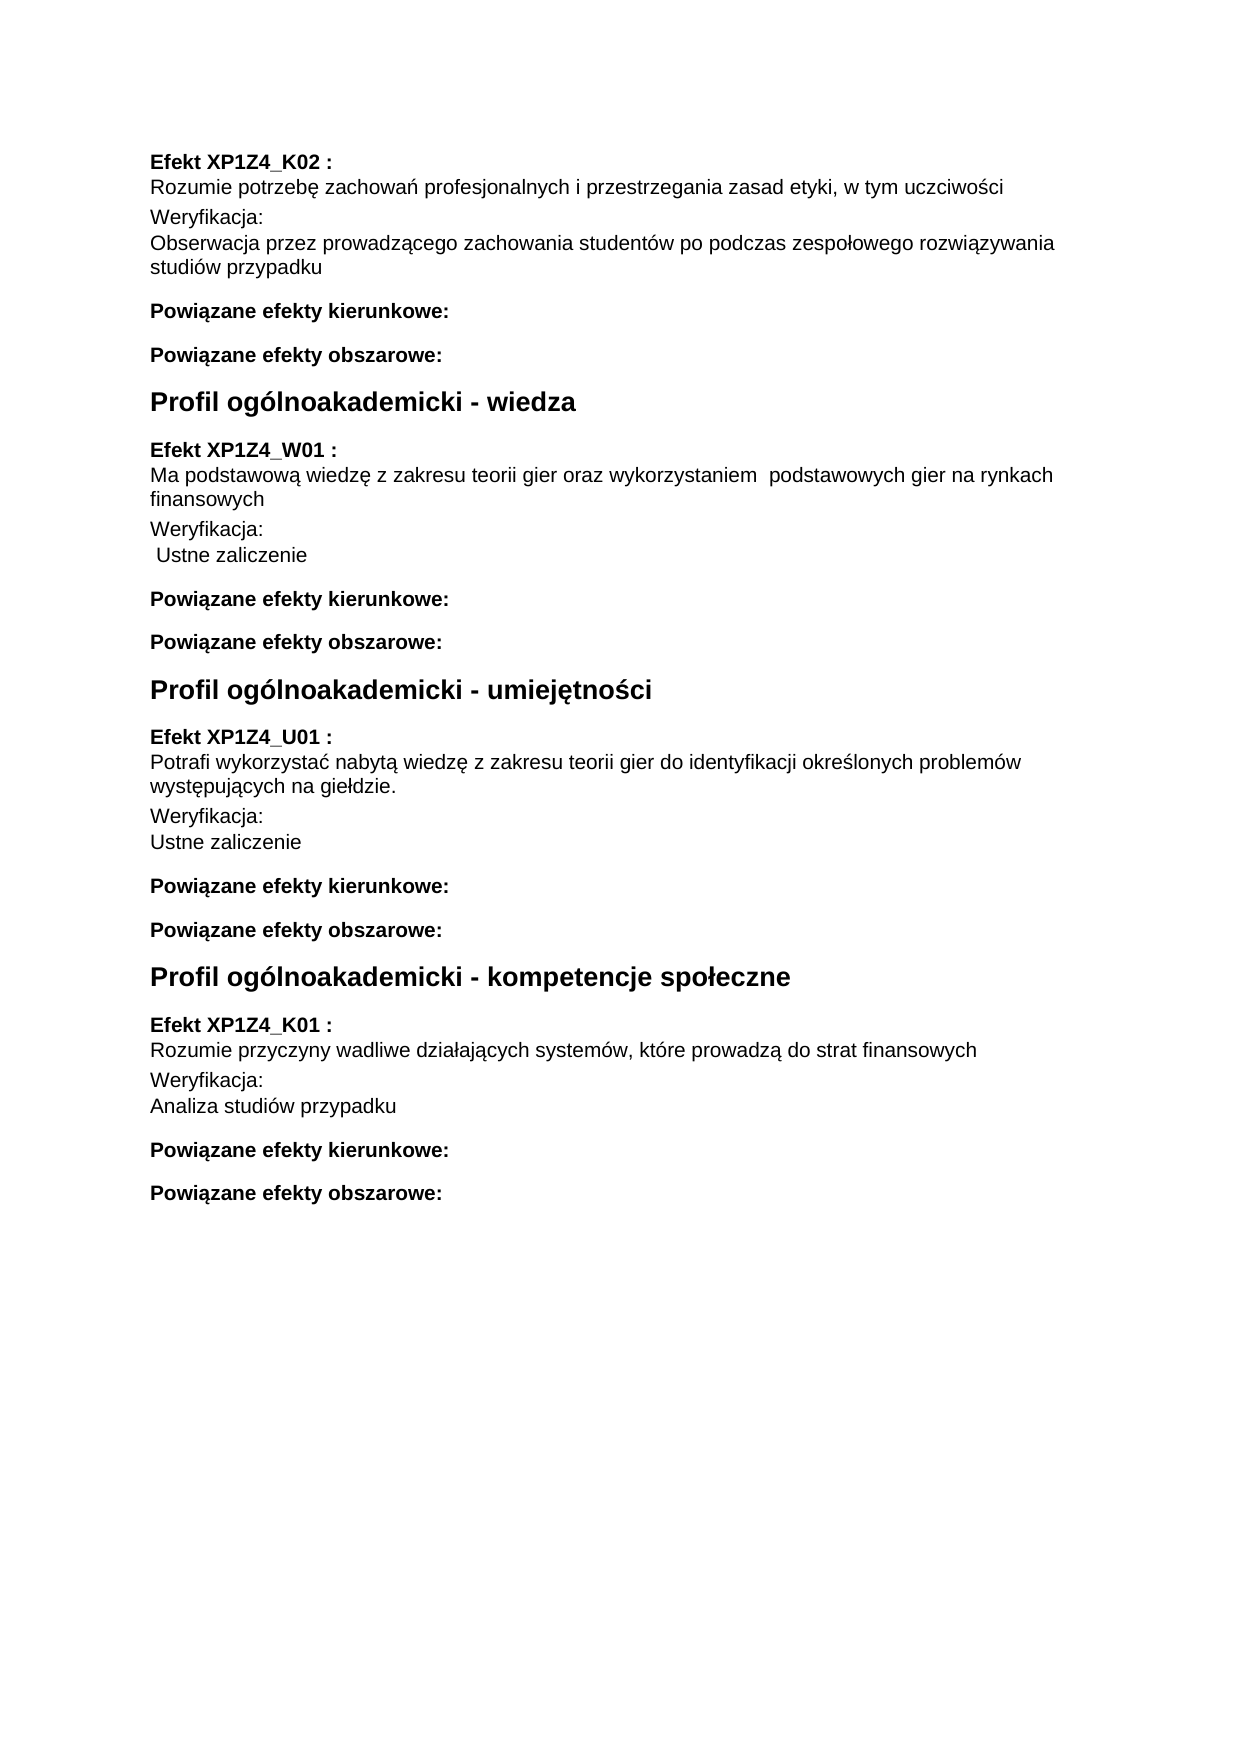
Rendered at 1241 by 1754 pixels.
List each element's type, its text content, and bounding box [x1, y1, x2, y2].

text Efekt XP1Z4_K02 : [150, 150, 1090, 174]
text Ustne zaliczenie [150, 830, 1090, 854]
text Efekt XP1Z4_W01 : [150, 437, 1090, 461]
text Ustne zaliczenie [150, 543, 1090, 567]
text Potrafi wykorzystać nabytą wiedzę z zakresu teorii gier do identyfikacji określonych problemów występujących na giełdzie. [150, 750, 1090, 798]
text Weryfikacja: [150, 804, 1090, 828]
text Ma podstawową wiedzę z zakresu teorii gier oraz wykorzystaniem podstawowych gier na rynkach finansowych [150, 462, 1090, 510]
subtitle Profil ogólnoakademicki - kompetencje społeczne [150, 961, 1090, 993]
subtitle Profil ogólnoakademicki - umiejętności [150, 674, 1090, 705]
text Efekt XP1Z4_K01 : [150, 1012, 1090, 1036]
subtitle Profil ogólnoakademicki - wiedza [150, 386, 1090, 418]
text Rozumie potrzebę zachowań profesjonalnych i przestrzegania zasad etyki, w tym uczciwości [150, 175, 1090, 199]
text Powiązane efekty obszarowe: [150, 630, 1090, 654]
text Obserwacja przez prowadzącego zachowania studentów po podczas zespołowego rozwiązywania studiów przypadku [150, 231, 1090, 279]
text Powiązane efekty kierunkowe: [150, 299, 1090, 323]
text Rozumie przyczyny wadliwe działających systemów, które prowadzą do strat finansowych [150, 1037, 1090, 1061]
text Weryfikacja: [150, 205, 1090, 229]
text Weryfikacja: [150, 1068, 1090, 1092]
text Powiązane efekty obszarowe: [150, 1181, 1090, 1205]
text Powiązane efekty obszarowe: [150, 343, 1090, 367]
text Weryfikacja: [150, 517, 1090, 541]
text Efekt XP1Z4_U01 : [150, 725, 1090, 749]
text Powiązane efekty kierunkowe: [150, 586, 1090, 610]
text Powiązane efekty kierunkowe: [150, 1137, 1090, 1161]
text Powiązane efekty kierunkowe: [150, 874, 1090, 898]
text Powiązane efekty obszarowe: [150, 918, 1090, 942]
text Analiza studiów przypadku [150, 1094, 1090, 1118]
